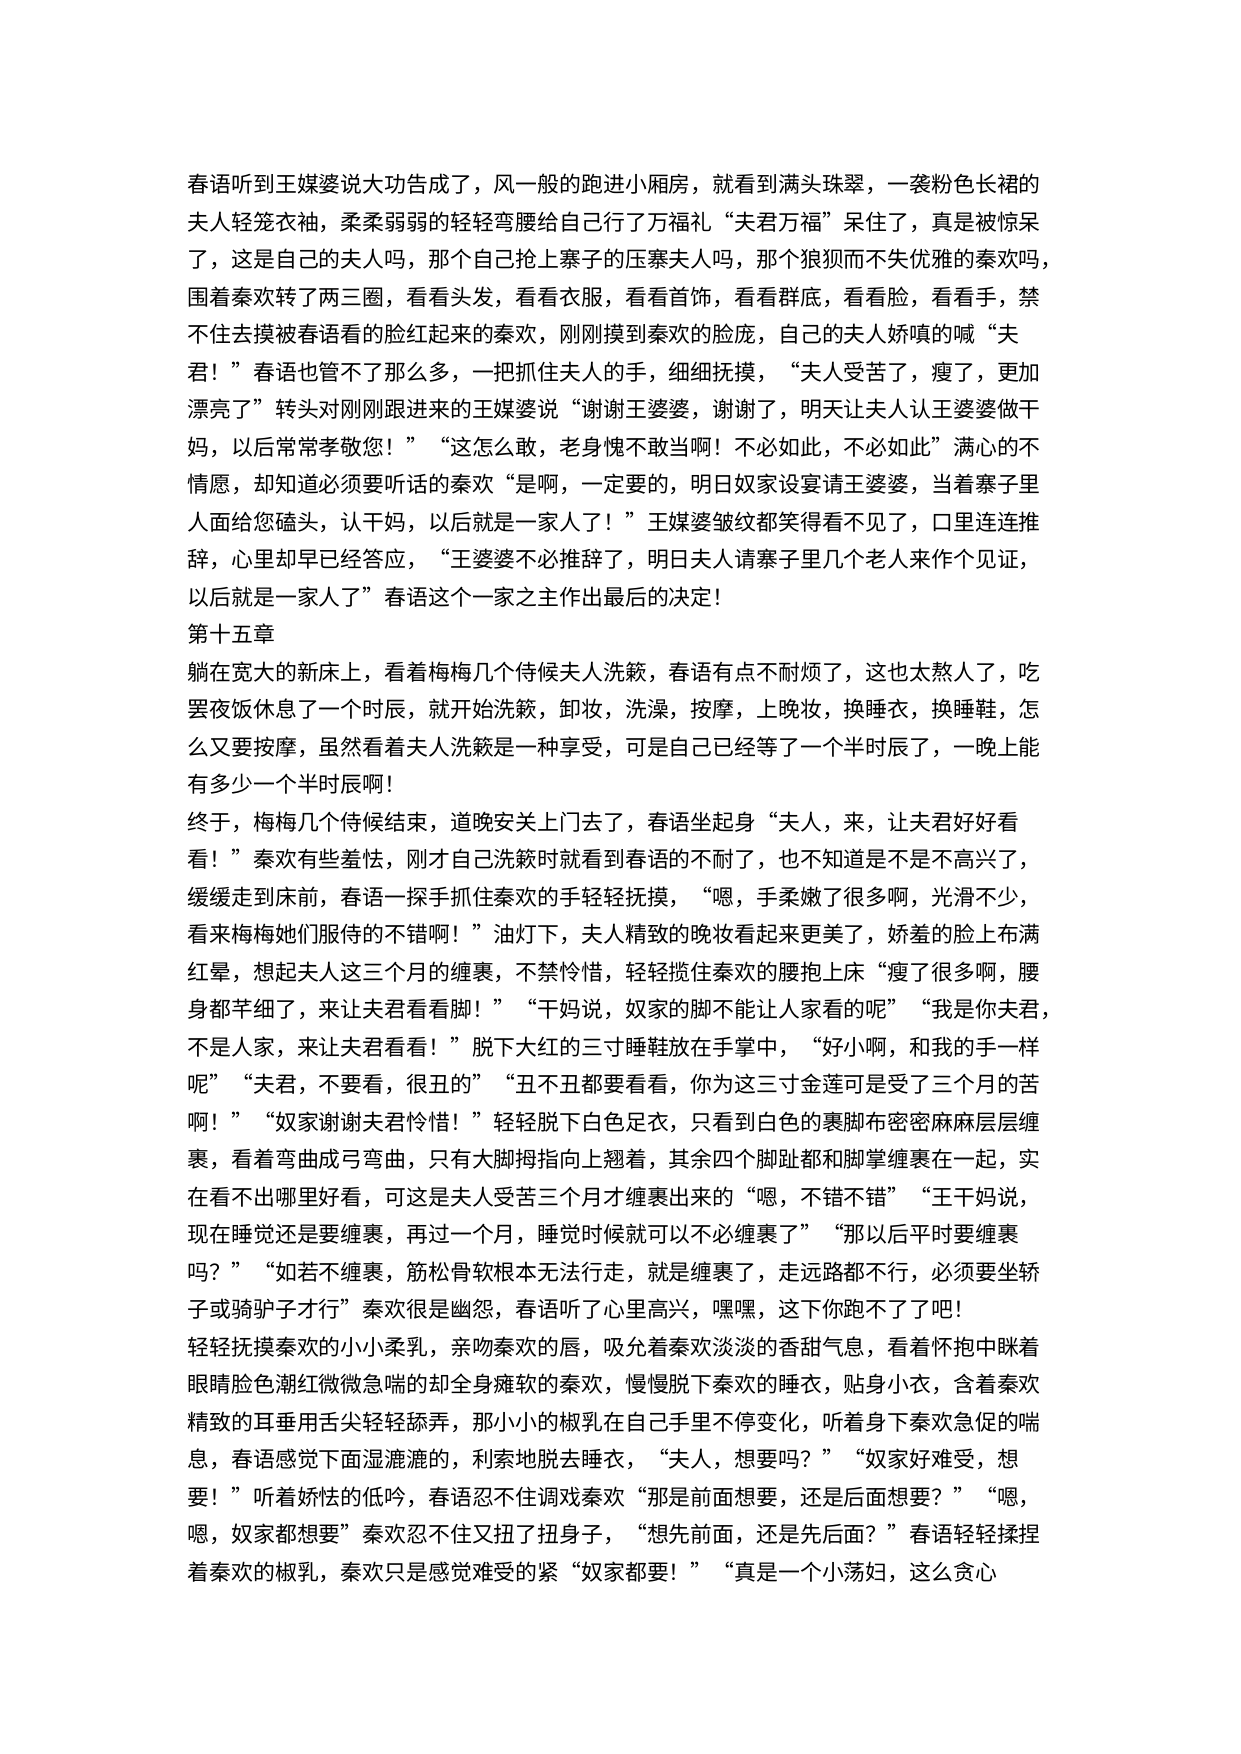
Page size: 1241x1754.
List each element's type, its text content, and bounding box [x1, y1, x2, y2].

text 终于，梅梅几个侍候结束，道晚安关上门去了，春语坐起身“夫人，来，让夫君好好看看！”秦欢有些羞怯，刚才自己洗簌时就看到春语的不耐了，也不知道是不是不高兴了，缓缓走到床前，春语一探手抓住秦欢的手轻轻抚摸，“嗯，手柔嫩了很多啊，光滑不少，看来梅梅她们服侍的不错啊！”油灯下，夫人精致的晚妆看起来更美了，娇羞的脸上布满红晕，想起夫人这三个月的缠裹，不禁怜惜，轻轻揽住秦欢的腰抱上床“瘦了很多啊，腰身都芊细了，来让夫君看看脚！”“干妈说，奴家的脚不能让人家看的呢”“我是你夫君，不是人家，来让夫君看看！”脱下大红的三寸睡鞋放在手掌中，“好小啊，和我的手一样呢”“夫君，不要看，很丑的”“丑不丑都要看看，你为这三寸金莲可是受了三个月的苦啊！”“奴家谢谢夫君怜惜！”轻轻脱下白色足衣，只看到白色的裹脚布密密麻麻层层缠裹，看着弯曲成弓弯曲，只有大脚拇指向上翘着，其余四个脚趾都和脚掌缠裹在一起，实在看不出哪里好看，可这是夫人受苦三个月才缠裹出来的“嗯，不错不错”“王干妈说，现在睡觉还是要缠裹，再过一个月，睡觉时候就可以不必缠裹了”“那以后平时要缠裹吗？”“如若不缠裹，筋松骨软根本无法行走，就是缠裹了，走远路都不行，必须要坐轿子或骑驴子才行”秦欢很是幽怨，春语听了心里高兴，嘿嘿，这下你跑不了了吧！ [187, 802, 1053, 1327]
text 第十五章 [187, 614, 1053, 652]
text 春语听到王媒婆说大功告成了，风一般的跑进小厢房，就看到满头珠翠，一袭粉色长裙的夫人轻笼衣袖，柔柔弱弱的轻轻弯腰给自己行了万福礼“夫君万福”呆住了，真是被惊呆了，这是自己的夫人吗，那个自己抢上寨子的压寨夫人吗，那个狼狈而不失优雅的秦欢吗，围着秦欢转了两三圈，看看头发，看看衣服，看看首饰，看看群底，看看脸，看看手，禁不住去摸被春语看的脸红起来的秦欢，刚刚摸到秦欢的脸庞，自己的夫人娇嗔的喊“夫君！”春语也管不了那么多，一把抓住夫人的手，细细抚摸，“夫人受苦了，瘦了，更加漂亮了”转头对刚刚跟进来的王媒婆说“谢谢王婆婆，谢谢了，明天让夫人认王婆婆做干妈，以后常常孝敬您！”“这怎么敢，老身愧不敢当啊！不必如此，不必如此”满心的不情愿，却知道必须要听话的秦欢“是啊，一定要的，明日奴家设宴请王婆婆，当着寨子里人面给您磕头，认干妈，以后就是一家人了！”王媒婆皱纹都笑得看不见了，口里连连推辞，心里却早已经答应，“王婆婆不必推辞了，明日夫人请寨子里几个老人来作个见证，以后就是一家人了”春语这个一家之主作出最后的决定！ [187, 164, 1053, 614]
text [187, 1327, 1053, 1589]
text 躺在宽大的新床上，看着梅梅几个侍候夫人洗簌，春语有点不耐烦了，这也太熬人了，吃罢夜饭休息了一个时辰，就开始洗簌，卸妆，洗澡，按摩，上晚妆，换睡衣，换睡鞋，怎么又要按摩，虽然看着夫人洗簌是一种享受，可是自己已经等了一个半时辰了，一晚上能有多少一个半时辰啊！ [187, 652, 1053, 802]
